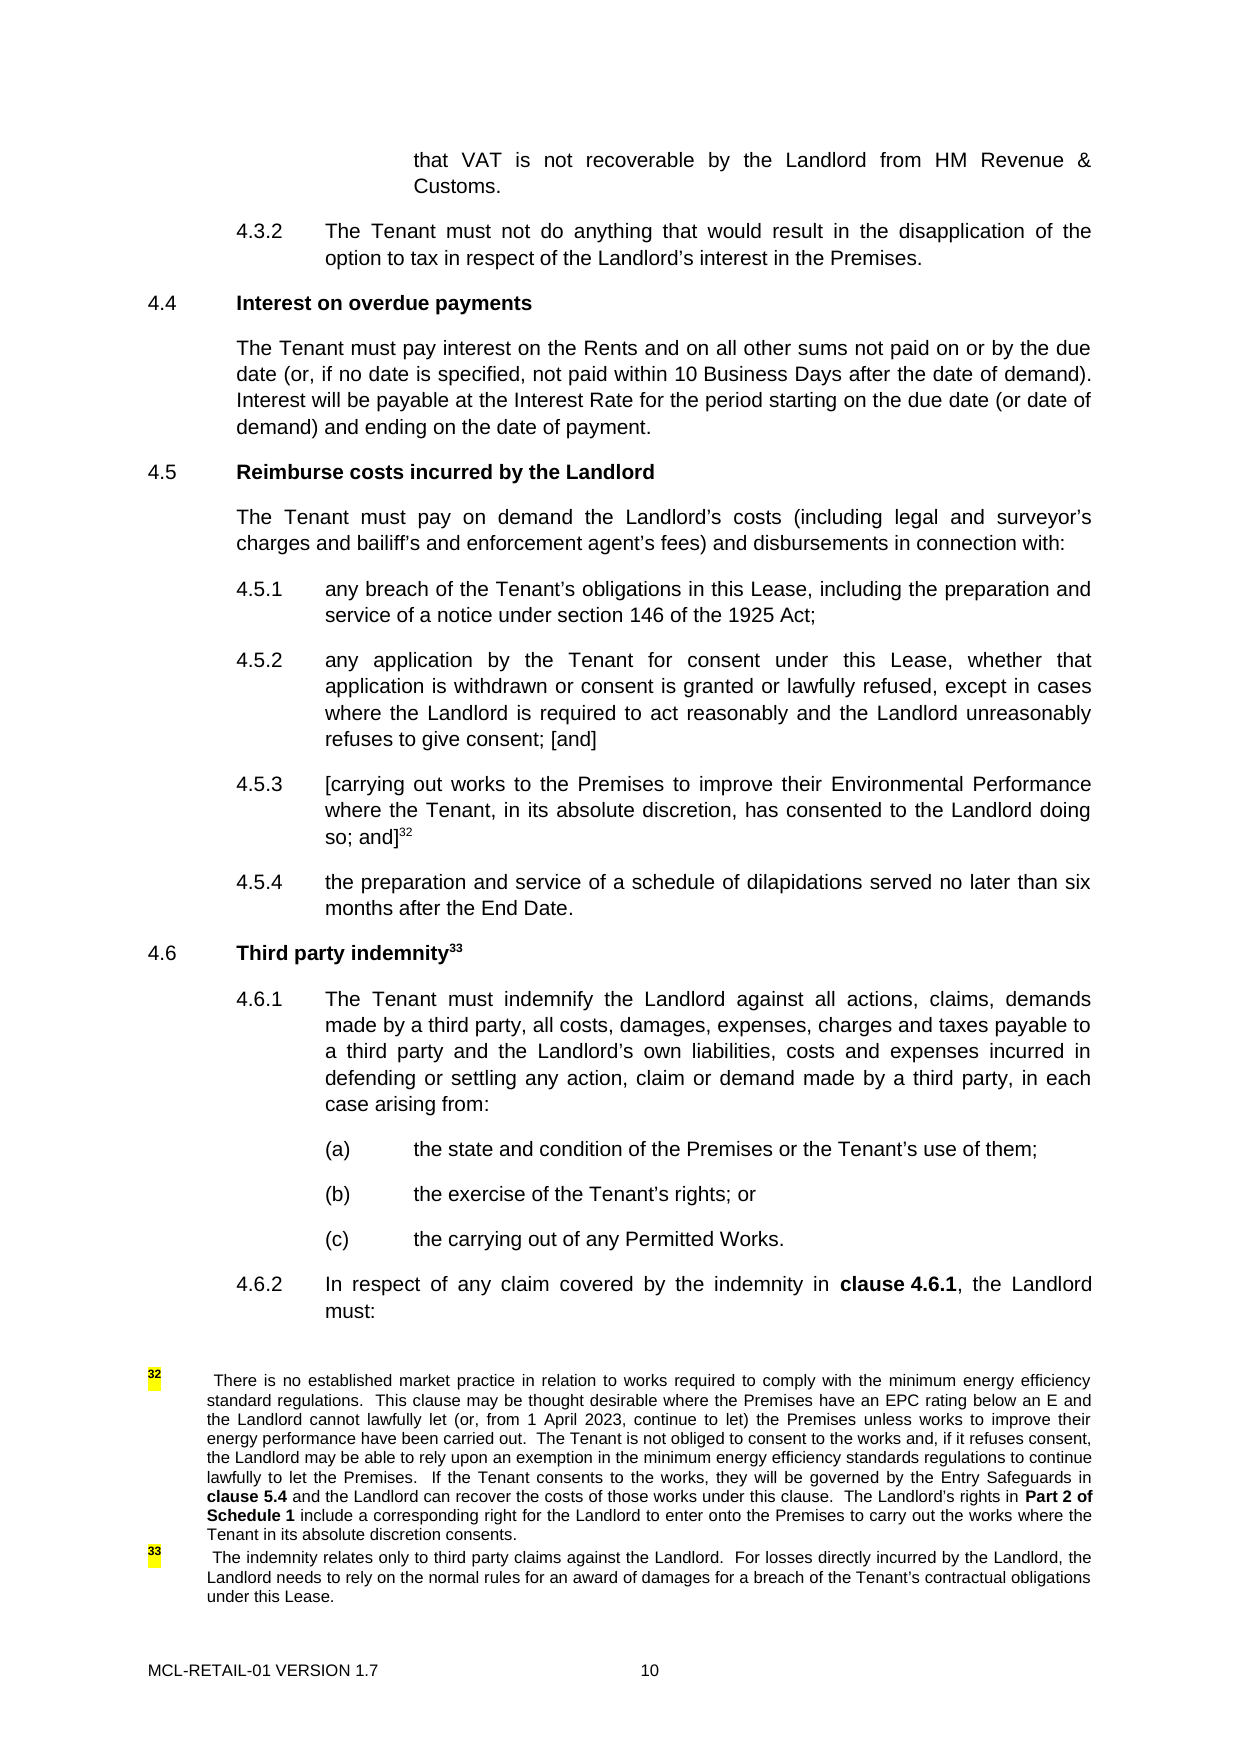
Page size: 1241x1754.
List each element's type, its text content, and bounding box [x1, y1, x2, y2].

subtitle the state and condition of the Premises or the Tenant’s use of them; [325, 1137, 1093, 1161]
subtitle Reimburse costs incurred by the Landlord [148, 460, 1093, 484]
subtitle [carrying out works to the Premises to improve their Environmental Performance where the Tenant, in its absolute discretion, has consented to the Landlord doing so; and] [236, 772, 1093, 849]
subtitle the exercise of the Tenant’s rights; or [325, 1182, 1093, 1206]
subtitle the carrying out of any Permitted Works. [325, 1227, 1093, 1251]
subtitle In respect of any claim covered by the indemnity in clause 4.6.1, the Landlord must: [236, 1272, 1093, 1322]
subtitle any breach of the Tenant’s obligations in this Lease, including the preparation and service of a notice under section 146 of the 1925 Act; [236, 576, 1093, 627]
subtitle The Tenant must not do anything that would result in the disapplication of the option to tax in respect of the Landlord’s interest in the Premises. [236, 219, 1093, 269]
subtitle the preparation and service of a schedule of dilapidations served no later than six months after the End Date. [236, 870, 1093, 920]
subtitle The Tenant must indemnify the Landlord against all actions, claims, demands made by a third party, all costs, damages, expenses, charges and taxes payable to a third party and the Landlord’s own liabilities, costs and expenses incurred in defending or settling any action, claim or demand made by a third party, in each case arising from: [236, 986, 1093, 1116]
subtitle any application by the Tenant for consent under this Lease, whether that application is withdrawn or consent is granted or lawfully refused, except in cases where the Landlord is required to act reasonably and the Landlord unreasonably refuses to give consent; [and] [236, 648, 1093, 751]
text The Tenant must pay interest on the Rents and on all other sums not paid on or by the due date (or, if no date is specified, not paid within 10 Business Days after the date of demand). Interest will be payable at the Interest Rate for the period starting on the due date (or date of demand) and ending on the date of payment. [236, 336, 1093, 439]
text The Tenant must pay on demand the Landlord’s costs (including legal and surveyor’s charges and bailiff’s and enforcement agent’s fees) and disbursements in connection with: [236, 505, 1093, 555]
subtitle Interest on overdue payments [148, 291, 1093, 314]
subtitle Third party indemnity [148, 941, 1093, 965]
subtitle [325, 148, 1093, 198]
